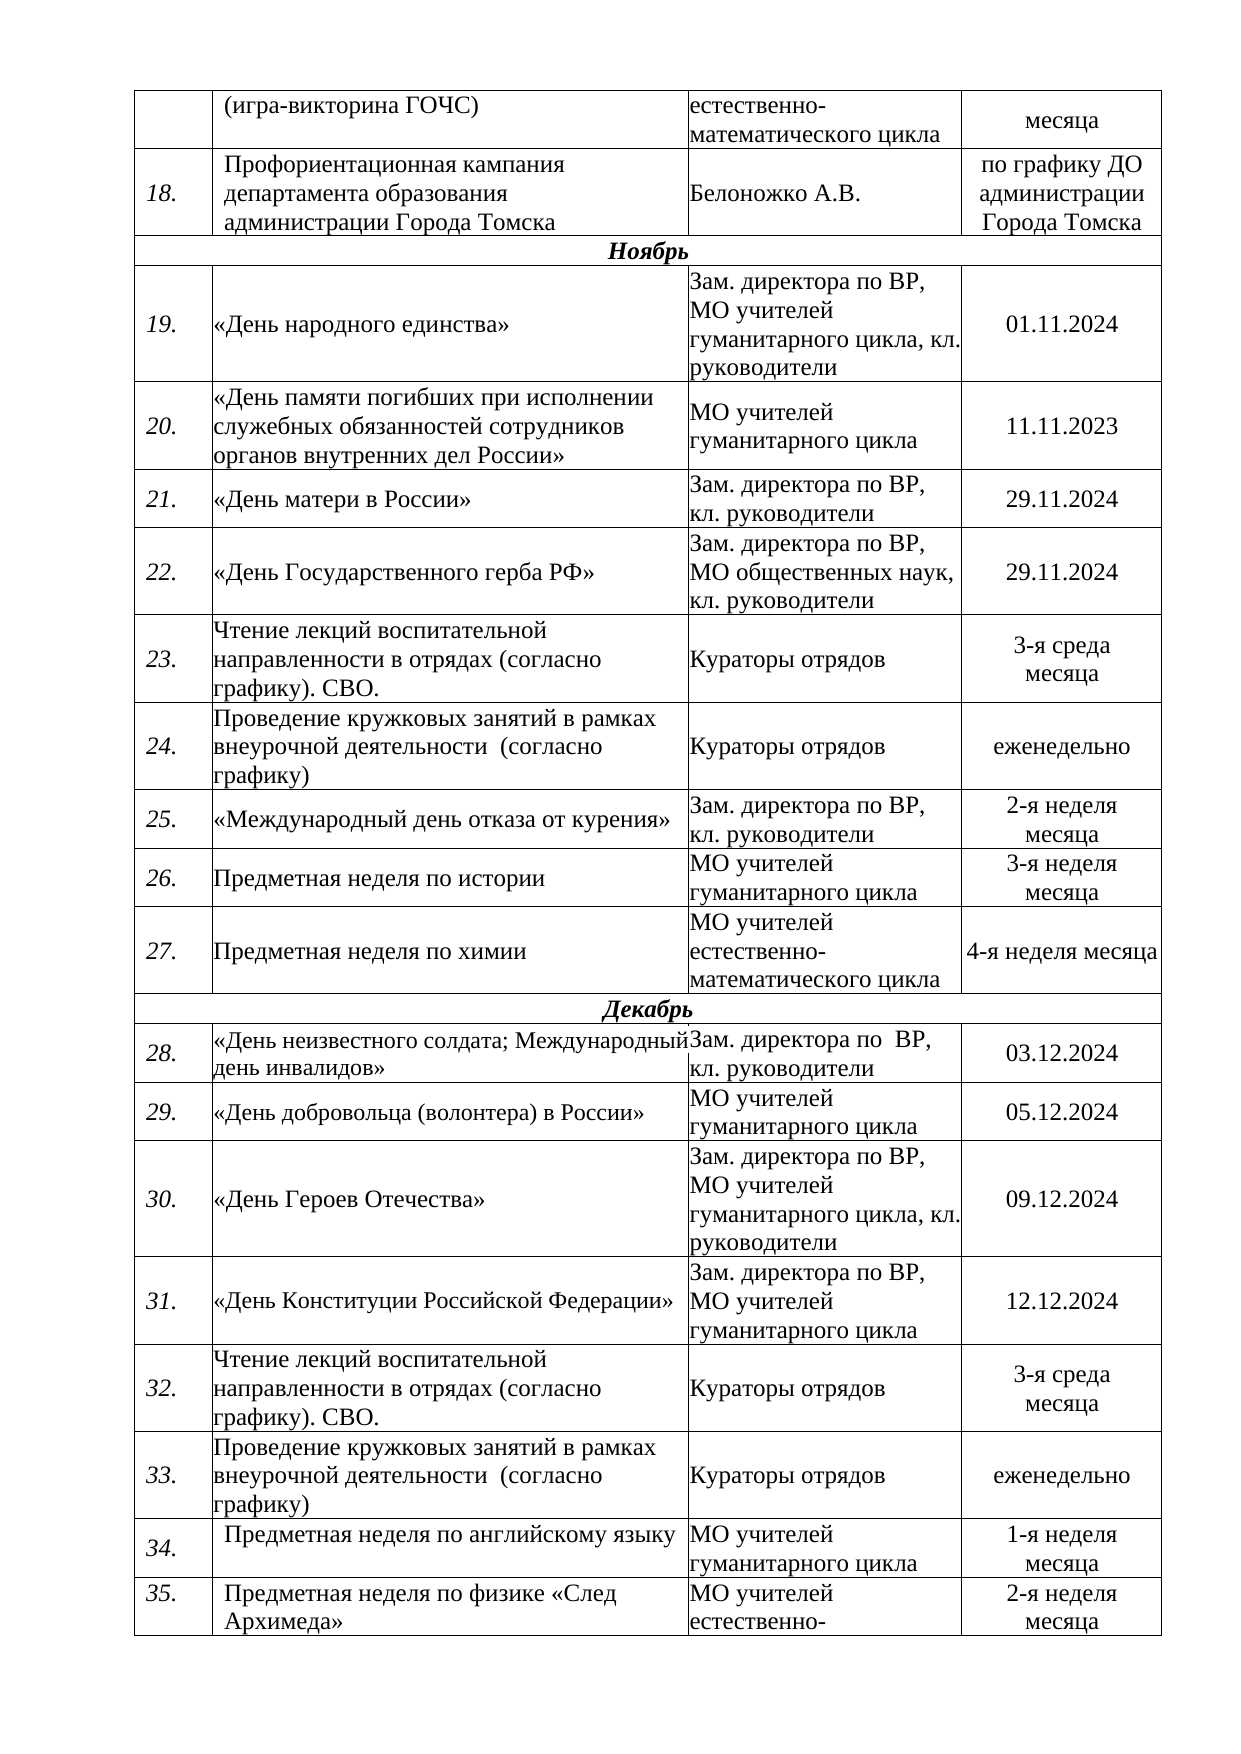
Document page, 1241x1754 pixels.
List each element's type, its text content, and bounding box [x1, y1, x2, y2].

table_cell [689, 91, 961, 148]
table_cell «День Героев Отечества» [213, 1141, 688, 1256]
table_cell МО учителей гуманитарного цикла [689, 1083, 961, 1140]
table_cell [213, 91, 688, 148]
table_cell Зам. директора по ВР, кл. руководители [689, 470, 961, 527]
table_cell «День народного единства» [213, 266, 688, 381]
table_cell [135, 149, 212, 235]
table_cell [135, 1024, 212, 1082]
table_cell по графику ДО администрации Города Томска [962, 149, 1161, 235]
table_cell 3-я неделя месяца [962, 91, 1161, 148]
table_cell Зам. директора по ВР, МО учителей гуманитарного цикла, кл. руководители [689, 266, 961, 381]
table_cell [135, 266, 212, 381]
table_cell [135, 528, 212, 614]
table_cell Зам. директора по ВР, МО общественных наук, кл. руководители [689, 528, 961, 614]
table_cell 3-я среда месяца [962, 1345, 1161, 1431]
table_cell Профориентационная кампания департамента образования администрации Города Томска [213, 149, 688, 235]
table_cell «День Государственного герба РФ» [213, 528, 688, 614]
table_cell «День матери в России» [213, 470, 688, 527]
table_cell Зам. директора по ВР, МО учителей гуманитарного цикла, кл. руководители [689, 1141, 961, 1256]
table_cell «День добровольца (волонтера) в России» [213, 1083, 688, 1140]
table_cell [689, 1578, 961, 1635]
table_cell 11.11.2023 [962, 382, 1161, 468]
table_cell [135, 382, 212, 468]
table_cell [135, 790, 212, 847]
table_cell МО учителей гуманитарного цикла [689, 849, 961, 906]
table_cell еженедельно [962, 703, 1161, 789]
table_cell [135, 1519, 212, 1577]
table_cell [135, 1083, 212, 1140]
table_cell «День неизвестного солдата; Международный день инвалидов» [213, 1024, 688, 1082]
table_cell Проведение кружковых занятий в рамках внеурочной деятельности (согласно графику) [213, 703, 688, 789]
table_cell [135, 1345, 212, 1431]
table_cell [135, 907, 212, 993]
table_cell Кураторы отрядов [689, 703, 961, 789]
table_cell «Международный день отказа от курения» [213, 790, 688, 847]
table_cell 2-я неделя месяца [962, 1578, 1161, 1635]
table_cell Предметная неделя по истории [213, 849, 688, 906]
table_cell Зам. директора по ВР, МО учителей гуманитарного цикла [689, 1257, 961, 1343]
table_cell Кураторы отрядов [689, 615, 961, 702]
table_cell [135, 470, 212, 527]
table_cell Белоножко А.В. [689, 149, 961, 235]
table_cell Предметная неделя по химии [213, 907, 688, 993]
table_cell МО учителей гуманитарного цикла [689, 382, 961, 468]
table_cell Зам. директора по ВР, кл. руководители [689, 790, 961, 847]
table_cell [213, 1578, 688, 1635]
table_cell [135, 1257, 212, 1343]
table_cell Кураторы отрядов [689, 1345, 961, 1431]
table_cell [135, 849, 212, 906]
table_cell [135, 1578, 212, 1635]
table_cell 3-я среда месяца [962, 615, 1161, 702]
table_cell 03.12.2024 [962, 1024, 1161, 1082]
table_cell МО учителей гуманитарного цикла [689, 1519, 961, 1577]
table_cell 2-я неделя месяца [962, 790, 1161, 847]
table_cell [135, 91, 212, 148]
table_cell «День Конституции Российской Федерации» [213, 1257, 688, 1343]
table_cell 4-я неделя месяца [962, 907, 1161, 993]
table_cell 09.12.2024 [962, 1141, 1161, 1256]
table_cell 12.12.2024 [962, 1257, 1161, 1343]
table_cell [135, 615, 212, 702]
table_cell МО учителей естественно-математического цикла [689, 907, 961, 993]
table_cell Ноябрь [135, 236, 1161, 265]
table_cell 3-я неделя месяца [962, 849, 1161, 906]
table_cell Кураторы отрядов [689, 1432, 961, 1518]
table_cell [135, 703, 212, 789]
table_cell Декабрь [135, 994, 1161, 1023]
table_cell Зам. директора по ВР, кл. руководители [689, 1024, 961, 1082]
table_cell Предметная неделя по английскому языку [213, 1519, 688, 1577]
table_cell 1-я неделя месяца [962, 1519, 1161, 1577]
table_cell [135, 1432, 212, 1518]
table_cell Чтение лекций воспитательной направленности в отрядах (согласно графику). СВО. [213, 615, 688, 702]
table_cell [135, 1141, 212, 1256]
table_cell Чтение лекций воспитательной направленности в отрядах (согласно графику). СВО. [213, 1345, 688, 1431]
table_cell Проведение кружковых занятий в рамках внеурочной деятельности (согласно графику) [213, 1432, 688, 1518]
table_cell 29.11.2024 [962, 528, 1161, 614]
table_cell 29.11.2024 [962, 470, 1161, 527]
table_cell 05.12.2024 [962, 1083, 1161, 1140]
table_cell еженедельно [962, 1432, 1161, 1518]
table_cell «День памяти погибших при исполнении служебных обязанностей сотрудников органов внутренних дел России» [565, 382, 688, 468]
table_cell 01.11.2024 [962, 266, 1161, 381]
